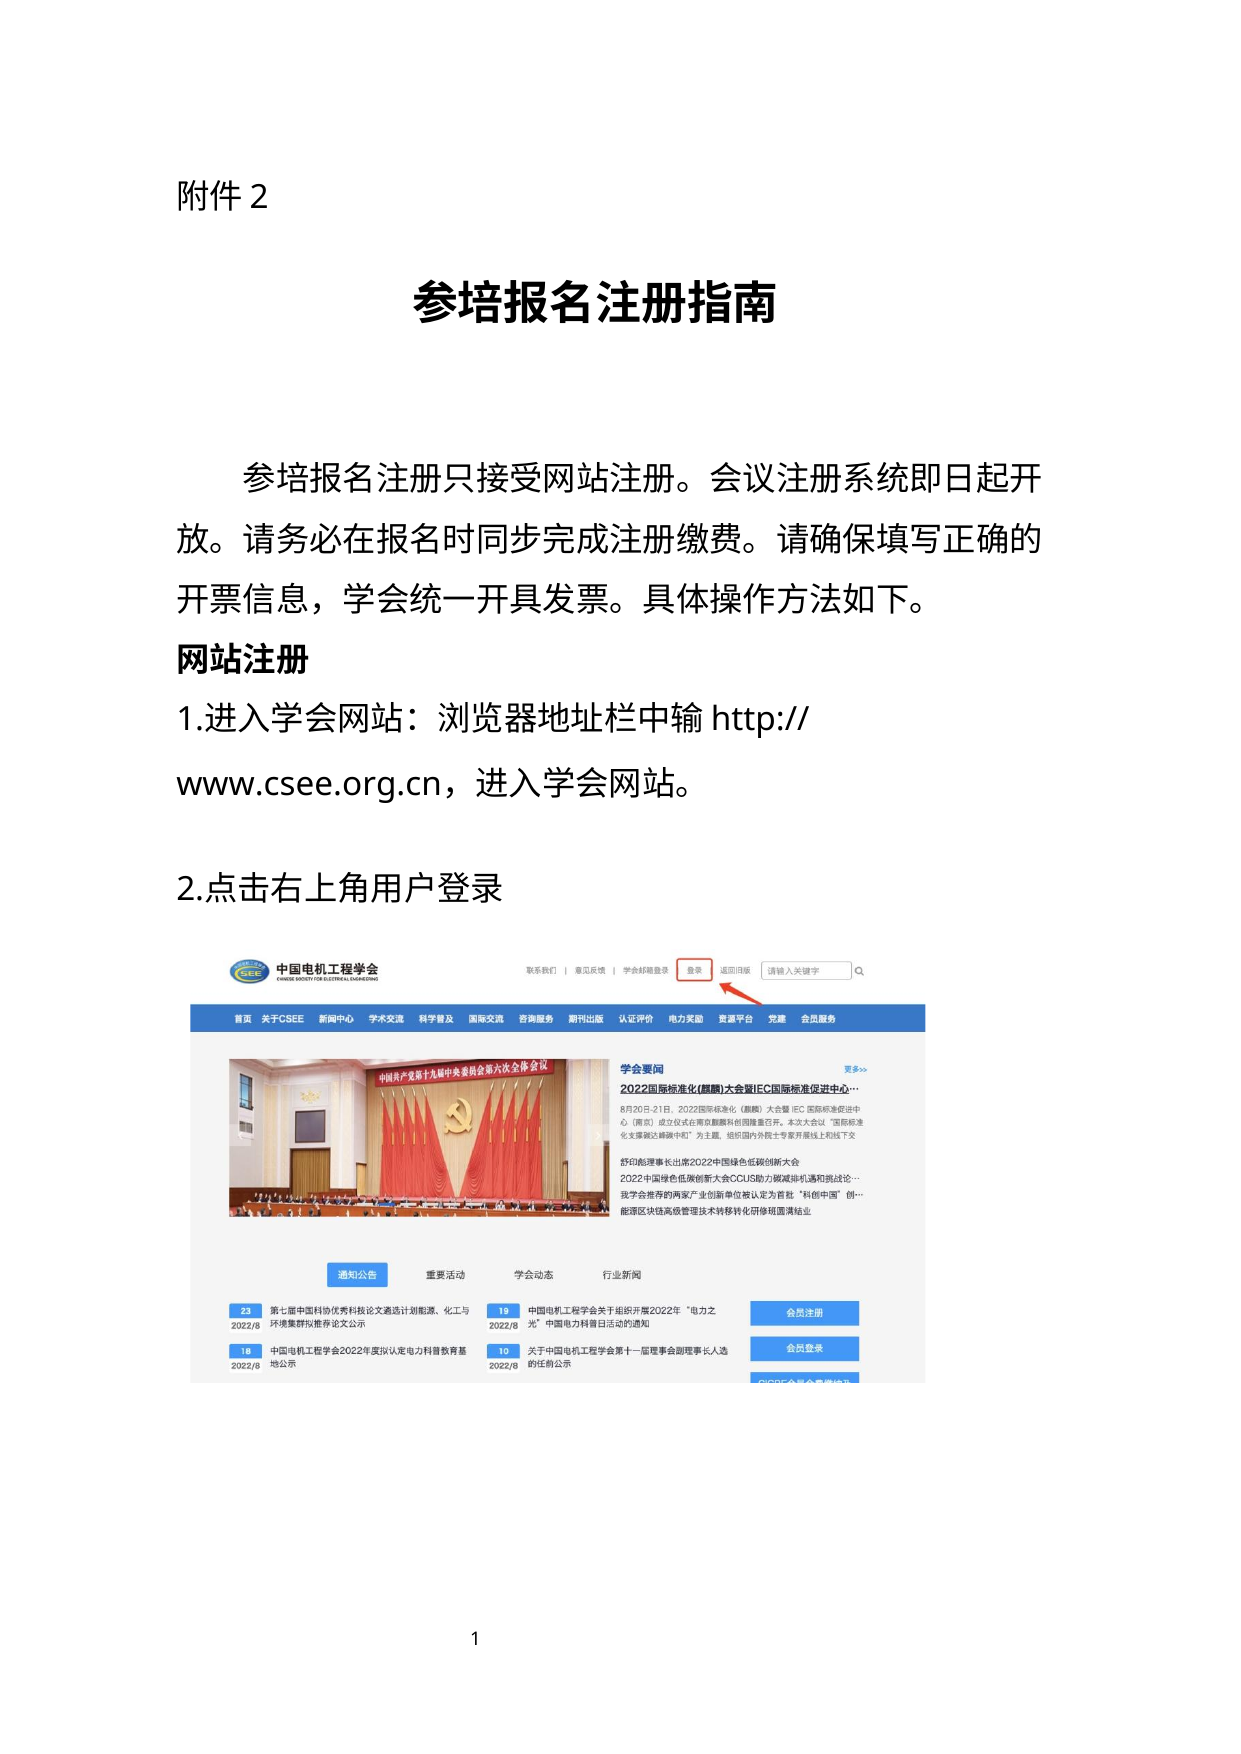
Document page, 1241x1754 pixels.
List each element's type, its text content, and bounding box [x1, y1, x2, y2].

text 参培报名注册指南 [176, 251, 1014, 349]
picture [190, 949, 926, 1383]
text 2.点击右上角用户登录 [176, 854, 1064, 919]
text 网站注册 [176, 623, 1064, 684]
text 参培报名注册只接受网站注册。会议注册系统即日起开放。请务必在报名时同步完成注册缴费。请确保填写正确的开票信息，学会统一开具发票。具体操作方法如下。 [176, 442, 1064, 623]
text 附件2 [176, 162, 1014, 227]
list 1.进入学会网站：浏览器地址栏中输http://www.csee.org.cn，进入学会网站。 [176, 684, 1064, 814]
